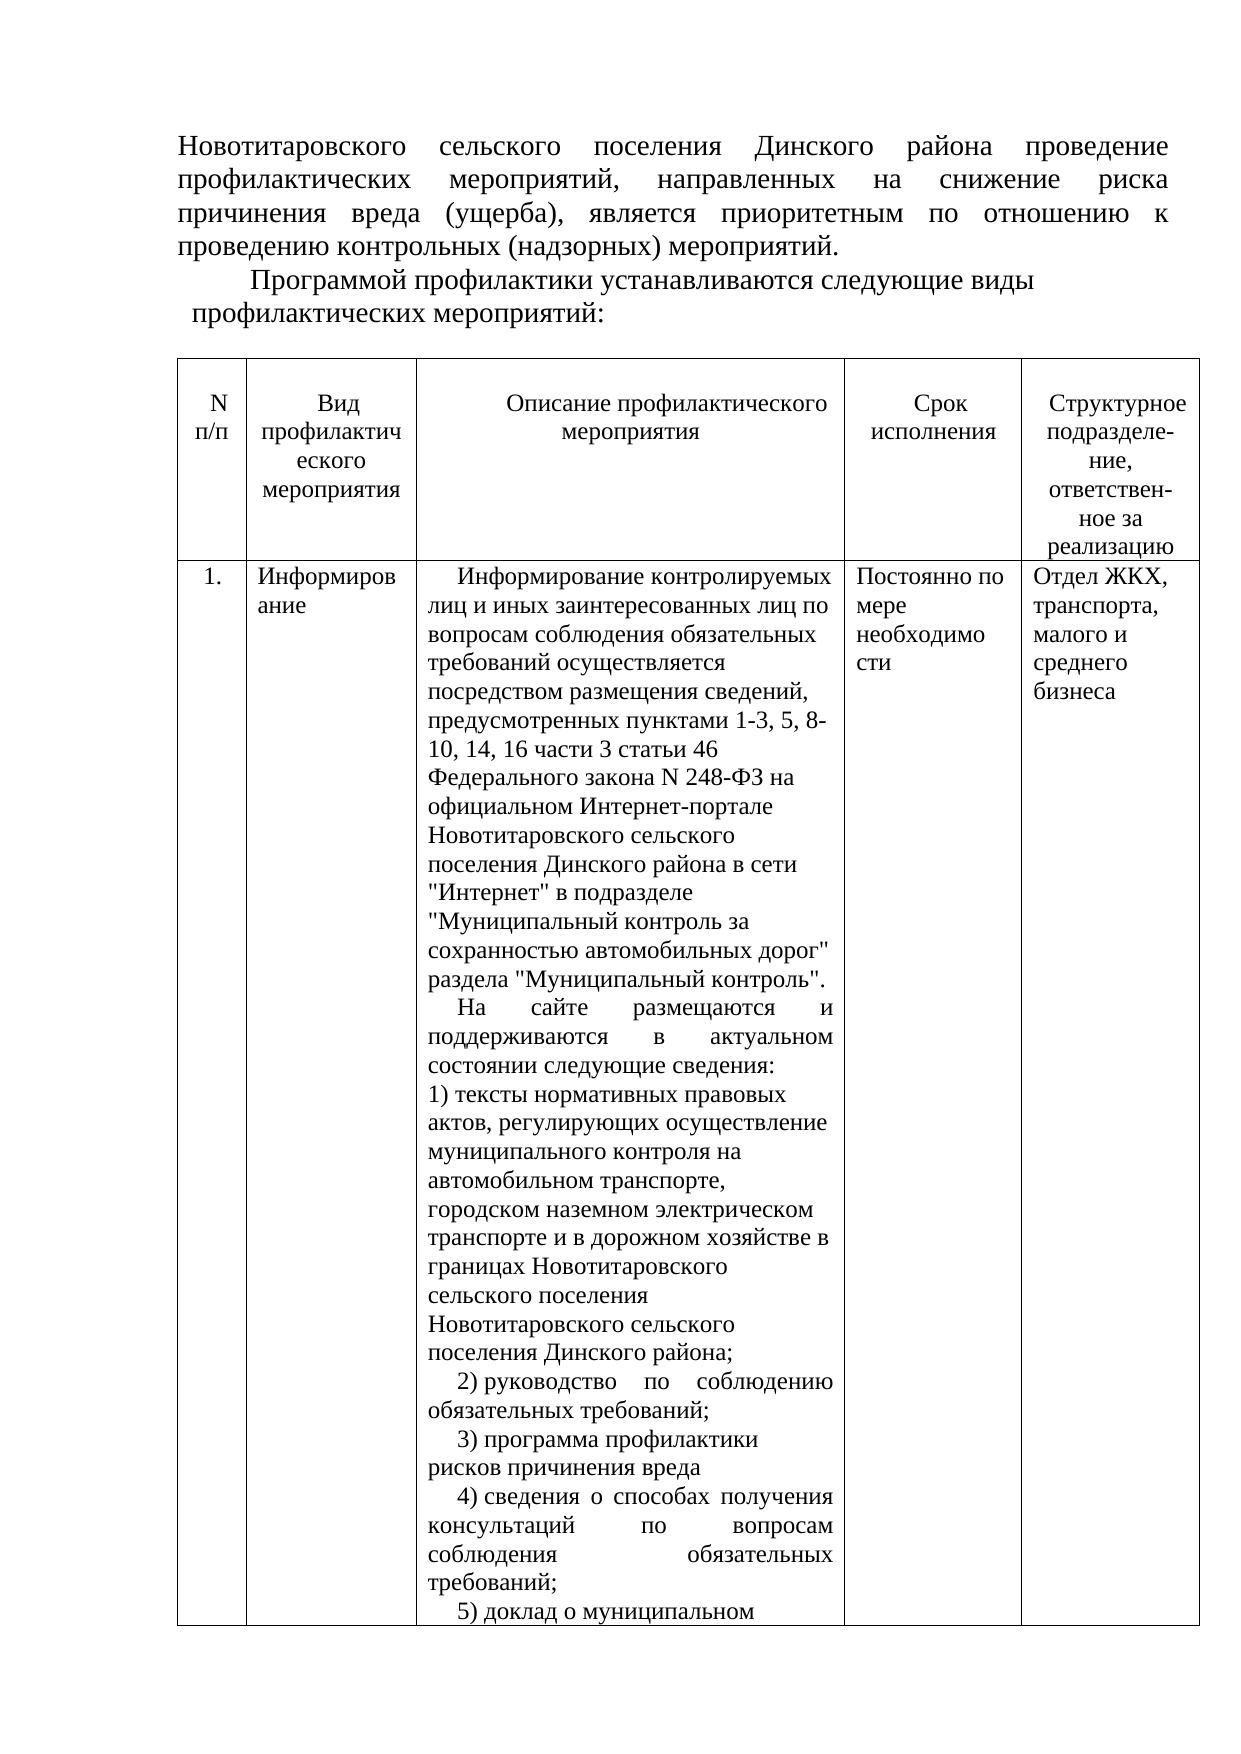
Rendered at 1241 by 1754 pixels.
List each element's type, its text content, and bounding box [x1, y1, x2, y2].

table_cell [1022, 561, 1199, 1625]
table_header Описание профилактического мероприятия [417, 359, 844, 560]
table_header Вид профилактического мероприятия [247, 359, 416, 560]
text Программой профилактики устанавливаются следующие виды профилактических мероприятий: [192, 262, 1169, 329]
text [177, 128, 1169, 262]
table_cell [845, 561, 1021, 1625]
table_header Срок исполнения [845, 359, 1021, 560]
table_cell Информирование [247, 561, 416, 1625]
table_header Структурное подразделе-ние, ответствен-ное за реализацию [1022, 359, 1199, 560]
table_cell 1. [178, 561, 246, 1625]
table_header N п/п [178, 359, 246, 560]
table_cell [417, 561, 844, 1625]
